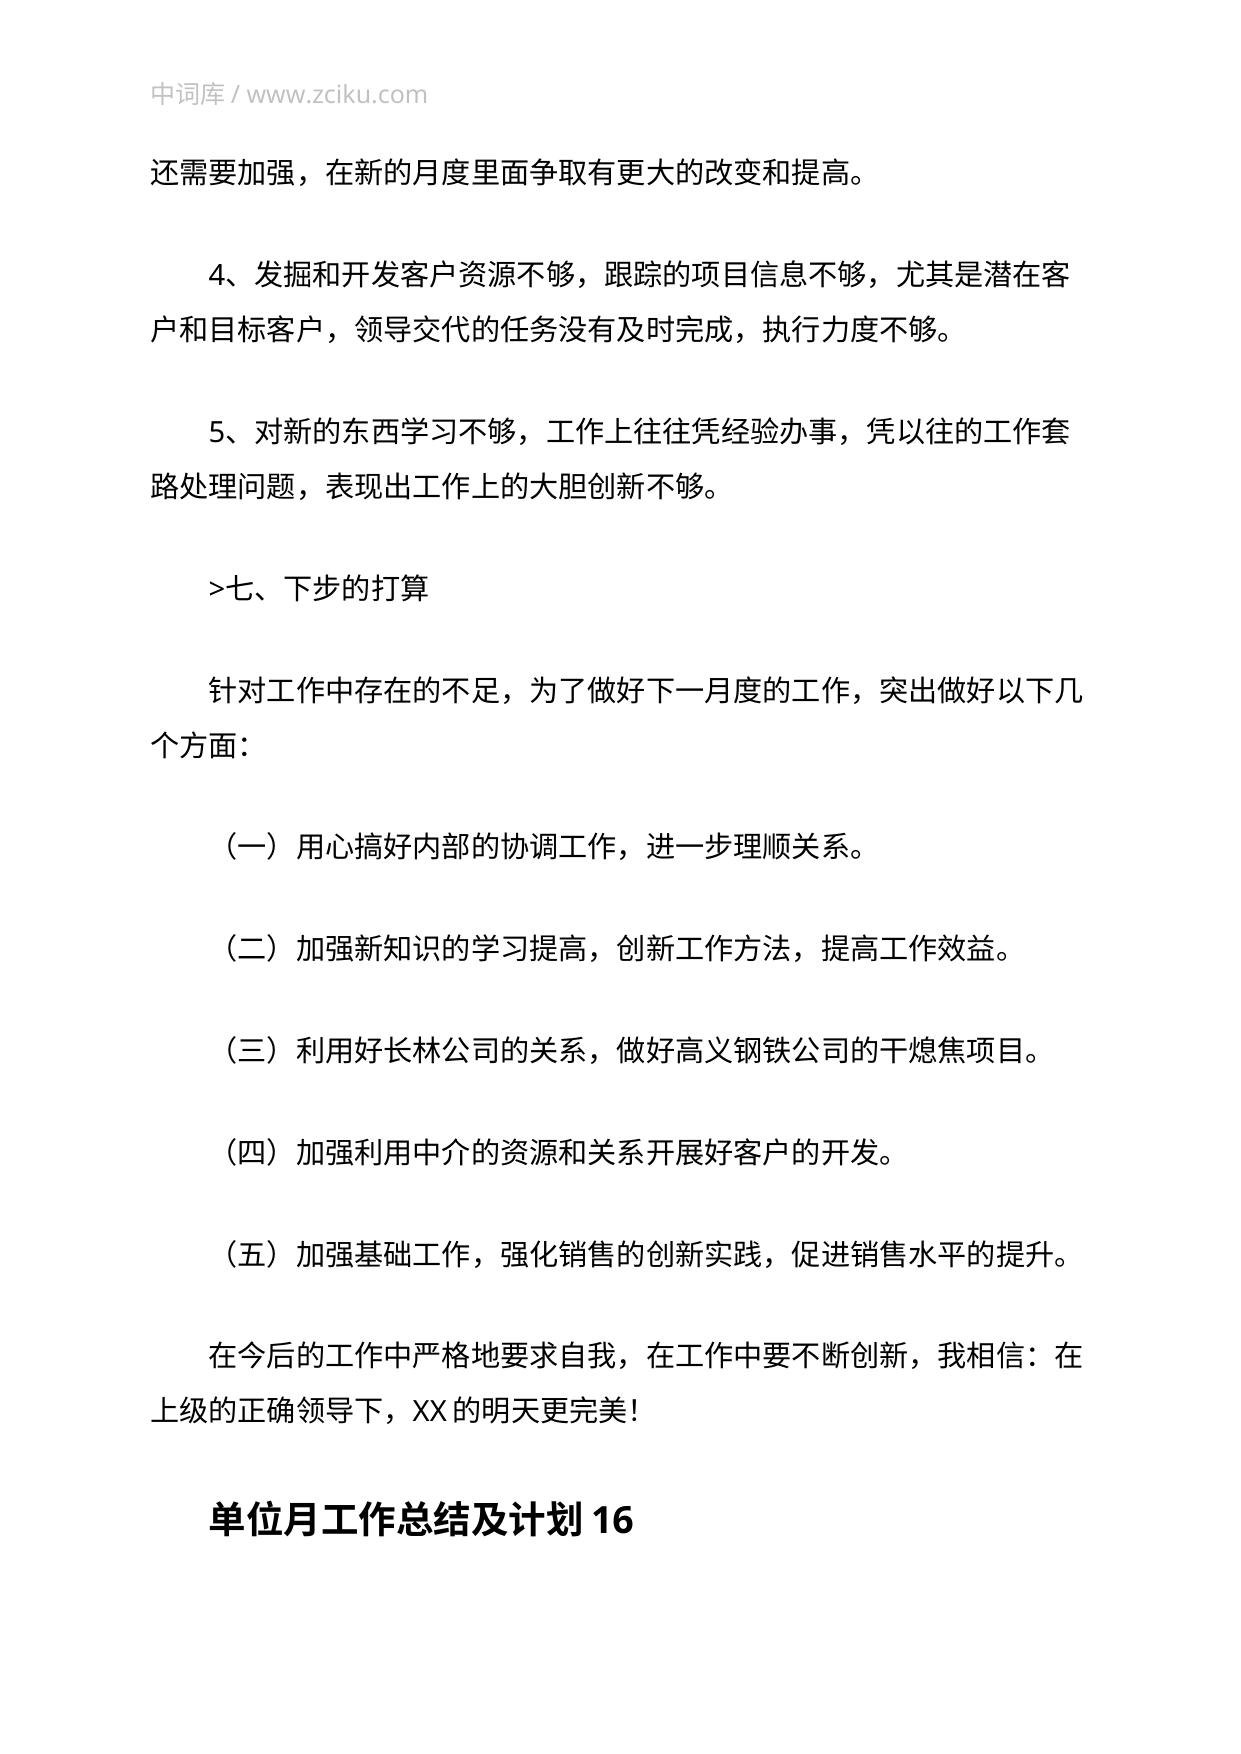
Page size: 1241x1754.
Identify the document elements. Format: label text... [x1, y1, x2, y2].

text （三）利用好长林公司的关系，做好高义钢铁公司的干熄焦项目。 [150, 1027, 1090, 1070]
text 单位月工作总结及计划16 [150, 1490, 1090, 1544]
text （二）加强新知识的学习提高，创新工作方法，提高工作效益。 [150, 926, 1090, 968]
text >七、下步的打算 [150, 565, 1090, 608]
text 在今后的工作中严格地要求自我，在工作中要不断创新，我相信：在上级的正确领导下，XX的明天更完美！ [150, 1333, 1090, 1430]
text （一）用心搞好内部的协调工作，进一步理顺关系。 [150, 824, 1090, 866]
text 4、发掘和开发客户资源不够，跟踪的项目信息不够，尤其是潜在客户和目标客户，领导交代的任务没有及时完成，执行力度不够。 [150, 252, 1090, 349]
text （四）加强利用中介的资源和关系开展好客户的开发。 [150, 1129, 1090, 1172]
text （五）加强基础工作，强化销售的创新实践，促进销售水平的提升。 [150, 1231, 1090, 1273]
text 针对工作中存在的不足，为了做好下一月度的工作，突出做好以下几个方面： [150, 667, 1090, 764]
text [150, 150, 1090, 192]
text 5、对新的东西学习不够，工作上往往凭经验办事，凭以往的工作套路处理问题，表现出工作上的大胆创新不够。 [150, 408, 1090, 506]
